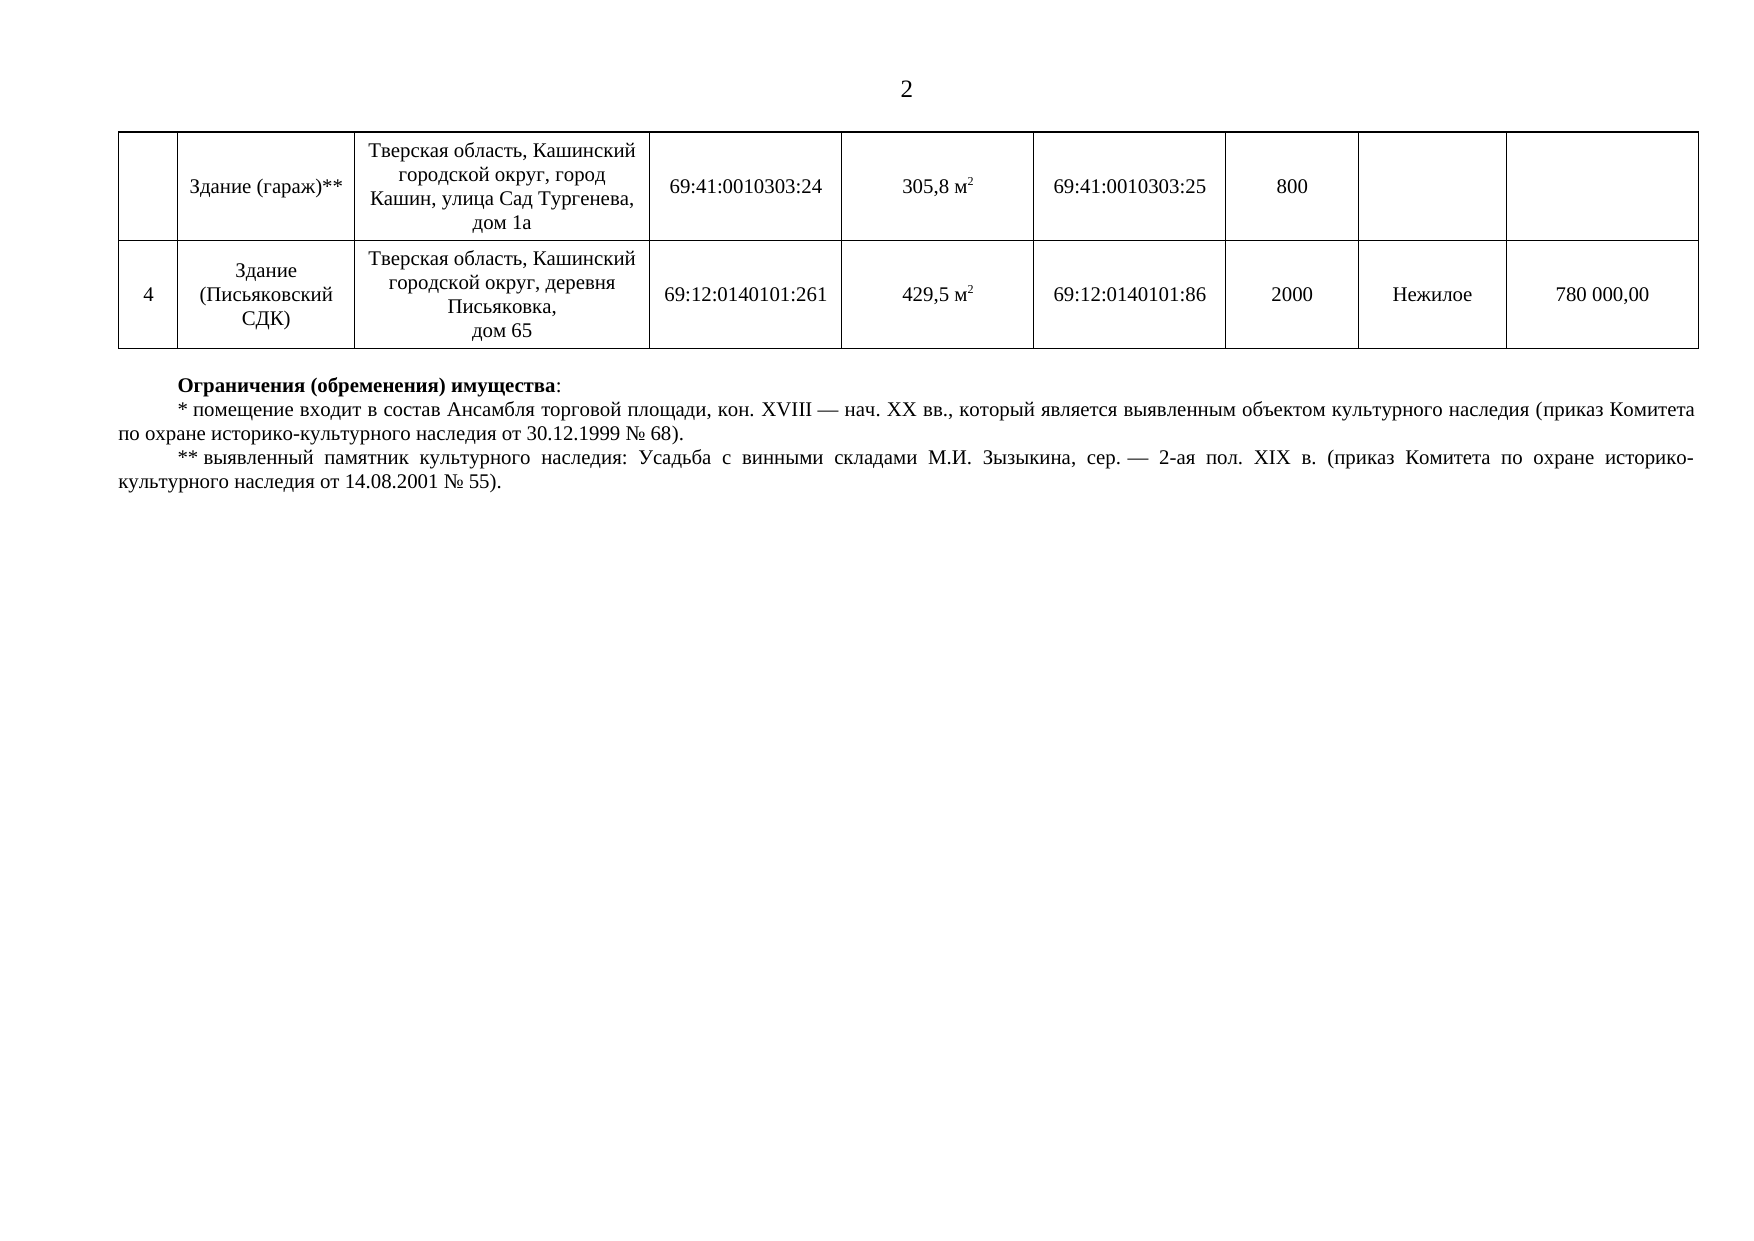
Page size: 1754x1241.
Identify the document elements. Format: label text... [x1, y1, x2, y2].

table_cell Тверская область, Кашинский городской округ, деревня Письяковка, дом 65 [355, 241, 649, 348]
table_cell 69:12:0140101:261 [650, 241, 841, 348]
table_cell Тверская область, Кашинский городской округ, город Кашин, улица Сад Тургенева, дом 1а [355, 133, 649, 239]
text ** выявленный памятник культурного наследия: Усадьба с винными складами М.И. Зызыкина, сер. — 2-ая пол. XIX в. (приказ Комитета по охране историко-культурного наследия от 14.08.2001 № 55). [118, 445, 1695, 493]
table_cell 4 [119, 241, 177, 348]
table_cell 780 000,00 [1507, 241, 1698, 348]
table_cell 69:41:0010303:24 [650, 133, 841, 239]
text * помещение входит в состав Ансамбля торговой площади, кон. XVIII — нач. XX вв., который является выявленным объектом культурного наследия (приказ Комитета по охране историко-культурного наследия от 30.12.1999 № 68). [118, 397, 1695, 445]
table_cell Здание (Письяковский СДК) [178, 241, 354, 348]
table_cell Нежилое [1359, 241, 1506, 348]
text Ограничения (обременения) имущества: [118, 373, 1695, 397]
table_cell 800 [1226, 133, 1358, 239]
table_cell Здание (гараж)** [178, 133, 354, 239]
table_cell 69:41:0010303:25 [1034, 133, 1225, 239]
table_cell 2000 [1226, 241, 1358, 348]
table_cell 305,8 м2 [842, 133, 1033, 239]
table_cell 69:12:0140101:86 [1034, 241, 1225, 348]
table_cell 429,5 м2 [842, 241, 1033, 348]
